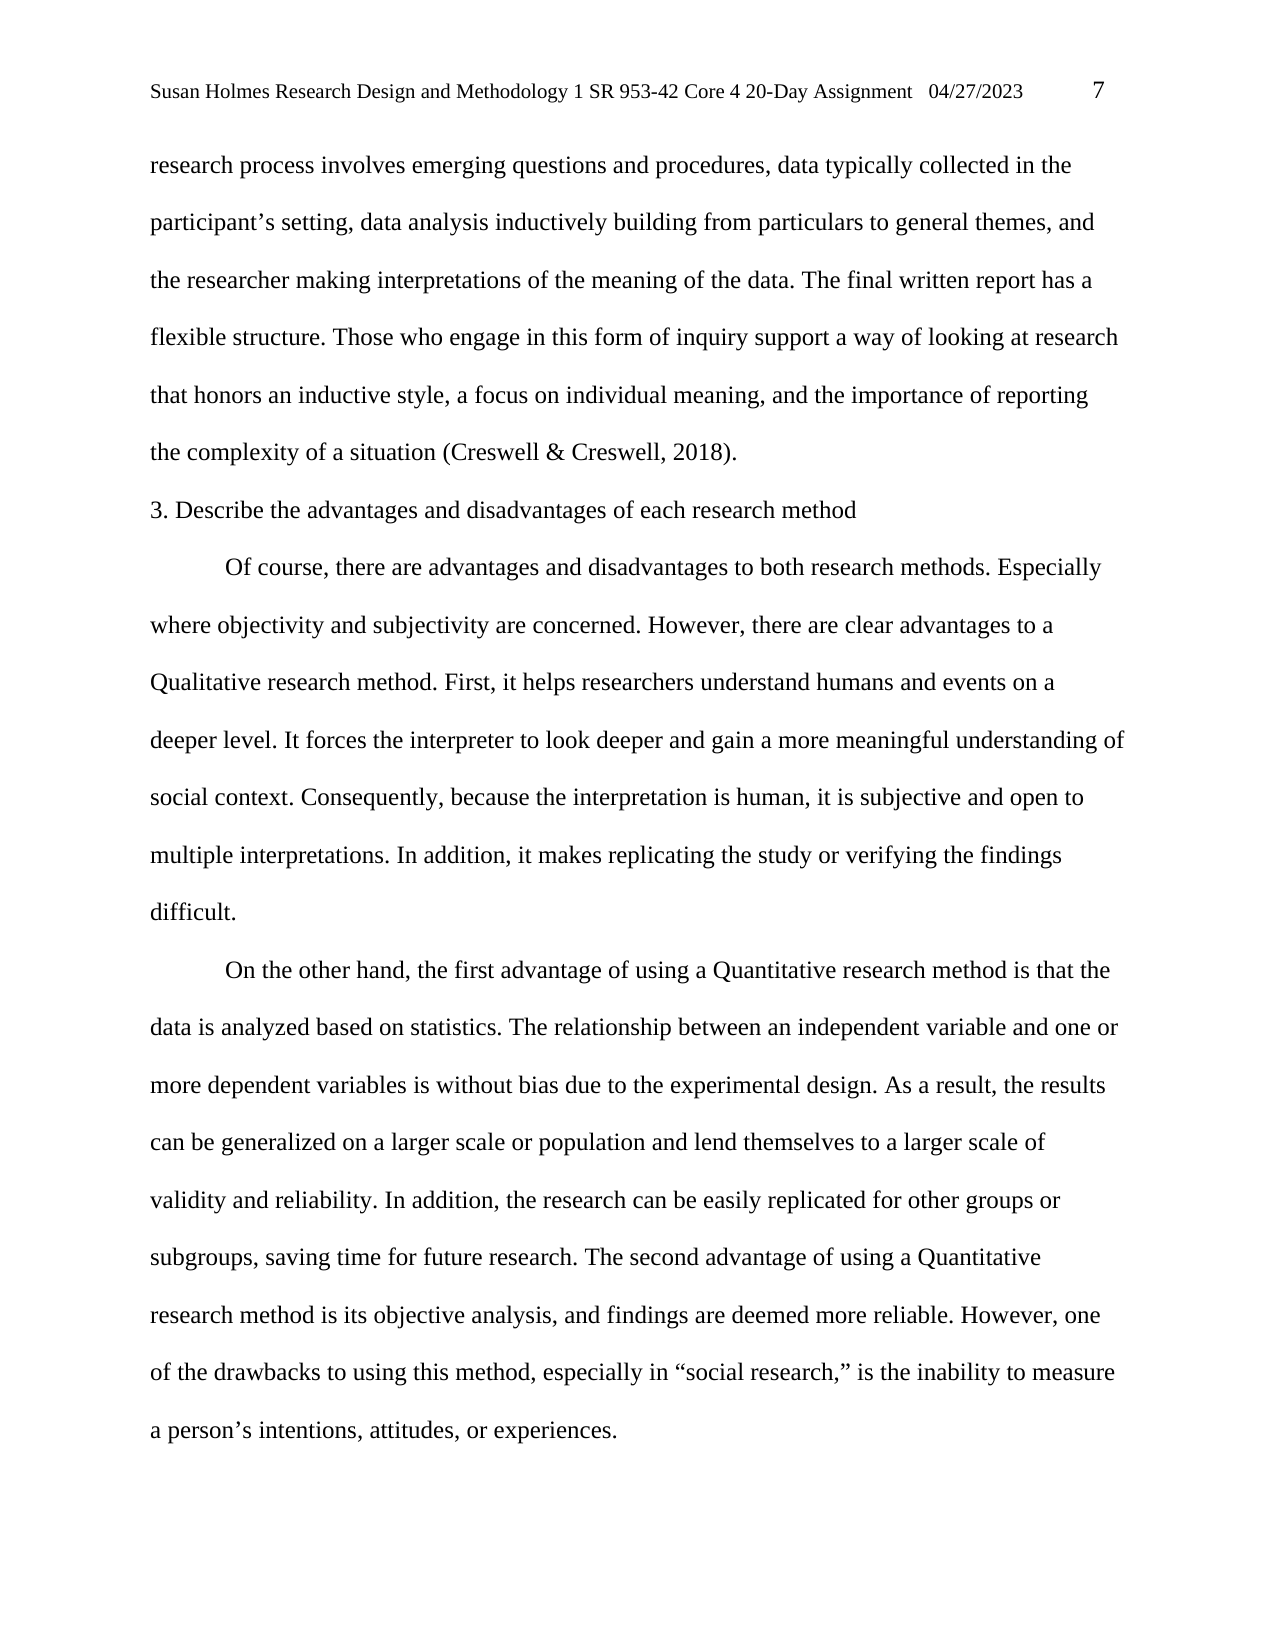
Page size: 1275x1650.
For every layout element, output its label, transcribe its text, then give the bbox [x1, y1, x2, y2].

text On the other hand, the first advantage of using a Quantitative research method is that the data is analyzed based on statistics. The relationship between an independent variable and one or more dependent variables is without bias due to the experimental design. As a result, the results can be generalized on a larger scale or population and lend themselves to a larger scale of validity and reliability. In addition, the research can be easily replicated for other groups or subgroups, saving time for future research. The second advantage of using a Quantitative research method is its objective analysis, and findings are deemed more reliable. However, one of the drawbacks to using this method, especially in “social research,” is the inability to measure a person’s intentions, attitudes, or experiences. [150, 955, 1125, 1444]
text Of course, there are advantages and disadvantages to both research methods. Especially where objectivity and subjectivity are concerned. However, there are clear advantages to a Qualitative research method. First, it helps researchers understand humans and events on a deeper level. It forces the interpreter to look deeper and gain a more meaningful understanding of social context. Consequently, because the interpretation is human, it is subjective and open to multiple interpretations. In addition, it makes replicating the study or verifying the findings difficult. [150, 552, 1125, 926]
text 3. Describe the advantages and disadvantages of each research method [150, 495, 1125, 524]
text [150, 150, 1125, 466]
